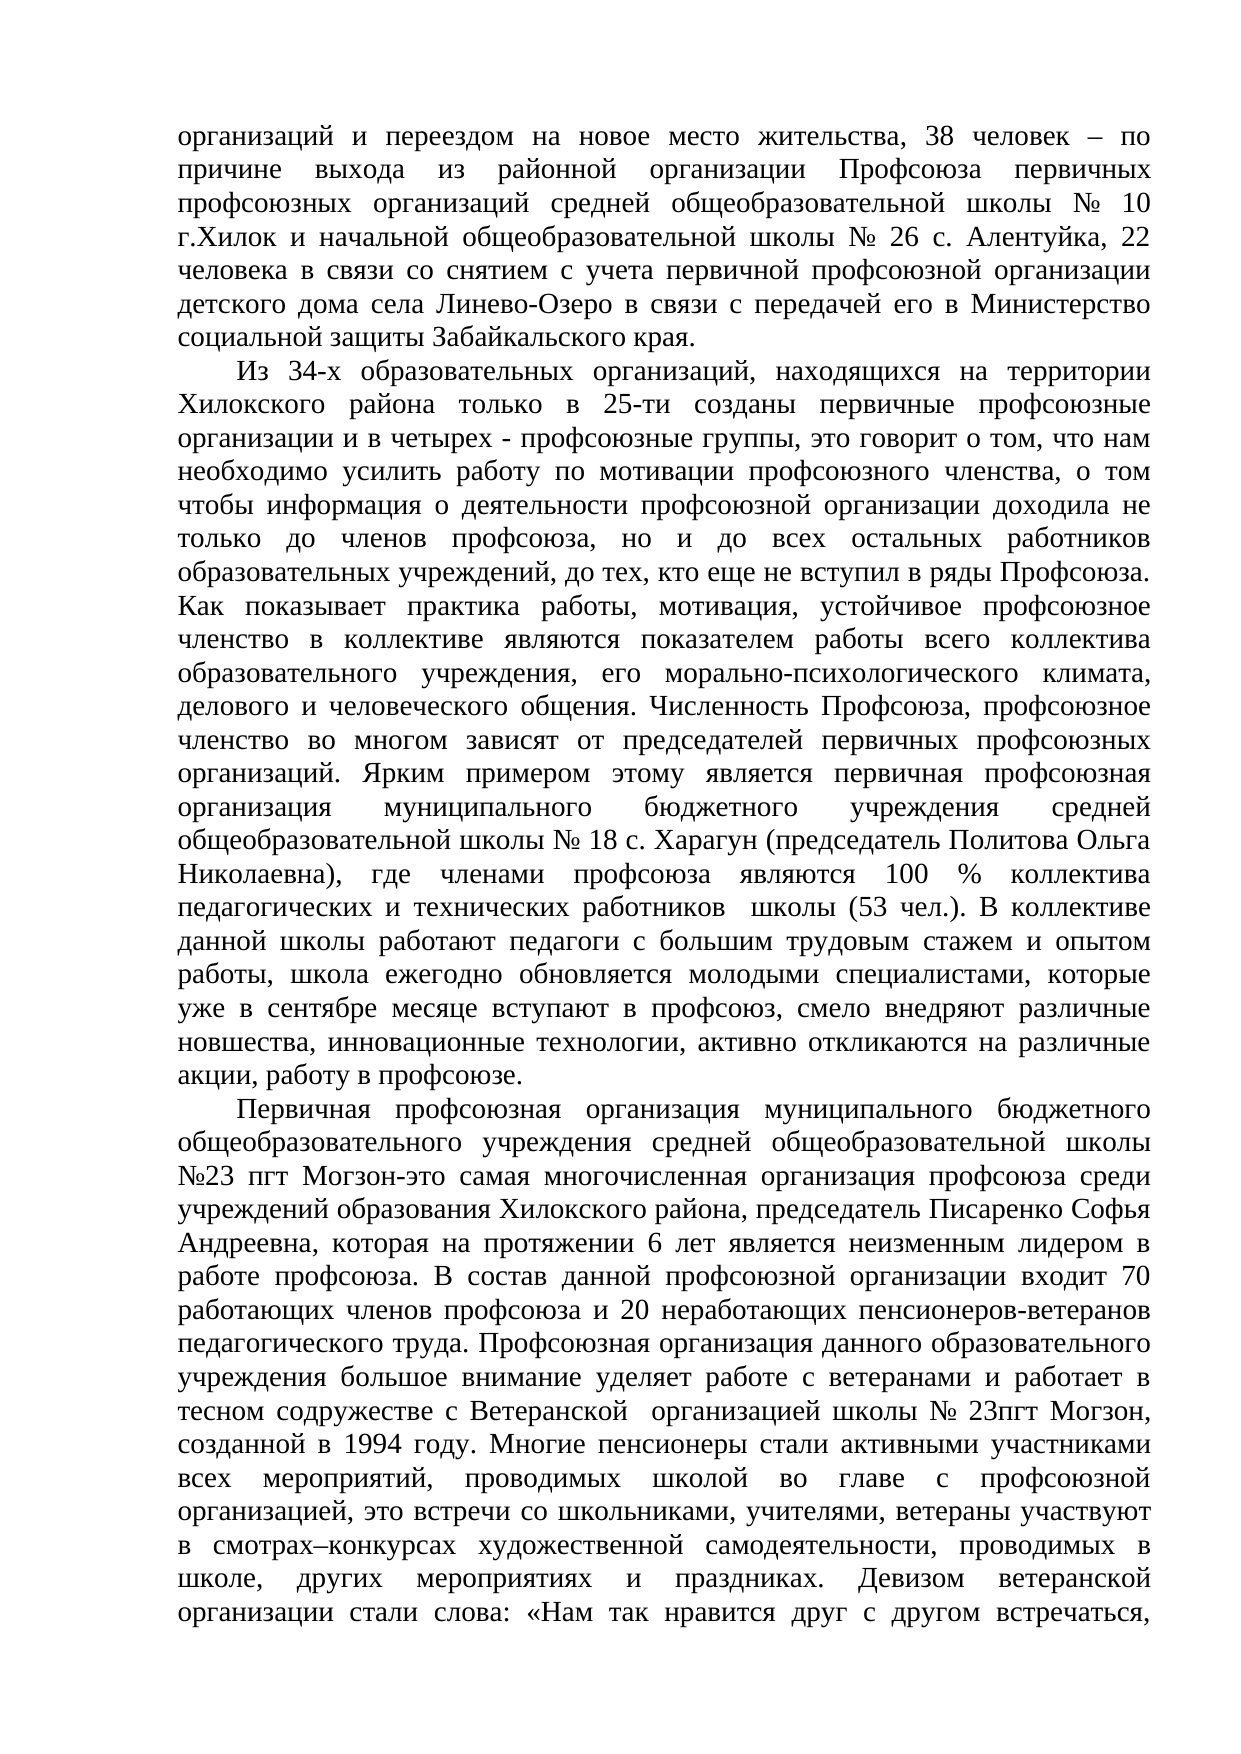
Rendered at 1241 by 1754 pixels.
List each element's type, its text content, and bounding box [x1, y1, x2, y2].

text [177, 118, 1152, 353]
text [177, 1091, 1152, 1627]
text Из 34-х образовательных организаций, находящихся на территории Хилокского района только в 25-ти созданы первичные профсоюзные организации и в четырех - профсоюзные группы, это говорит о том, что нам необходимо усилить работу по мотивации профсоюзного членства, о том чтобы информация о деятельности профсоюзной организации доходила не только до членов профсоюза, но и до всех остальных работников образовательных учреждений, до тех, кто еще не вступил в ряды Профсоюза. Как показывает практика работы, мотивация, устойчивое профсоюзное членство в коллективе являются показателем работы всего коллектива образовательного учреждения, его морально-психологического климата, делового и человеческого общения. Численность Профсоюза, профсоюзное членство во многом зависят от председателей первичных профсоюзных организаций. Ярким примером этому является первичная профсоюзная организация муниципального бюджетного учреждения средней общеобразовательной школы № 18 с. Харагун (председатель Политова Ольга Николаевна), где членами профсоюза являются 100 % коллектива педагогических и технических работников школы (53 чел.). В коллективе данной школы работают педагоги с большим трудовым стажем и опытом работы, школа ежегодно обновляется молодыми специалистами, которые уже в сентябре месяце вступают в профсоюз, смело внедряют различные новшества, инновационные технологии, активно откликаются на различные акции, работу в профсоюзе. [177, 353, 1152, 1091]
